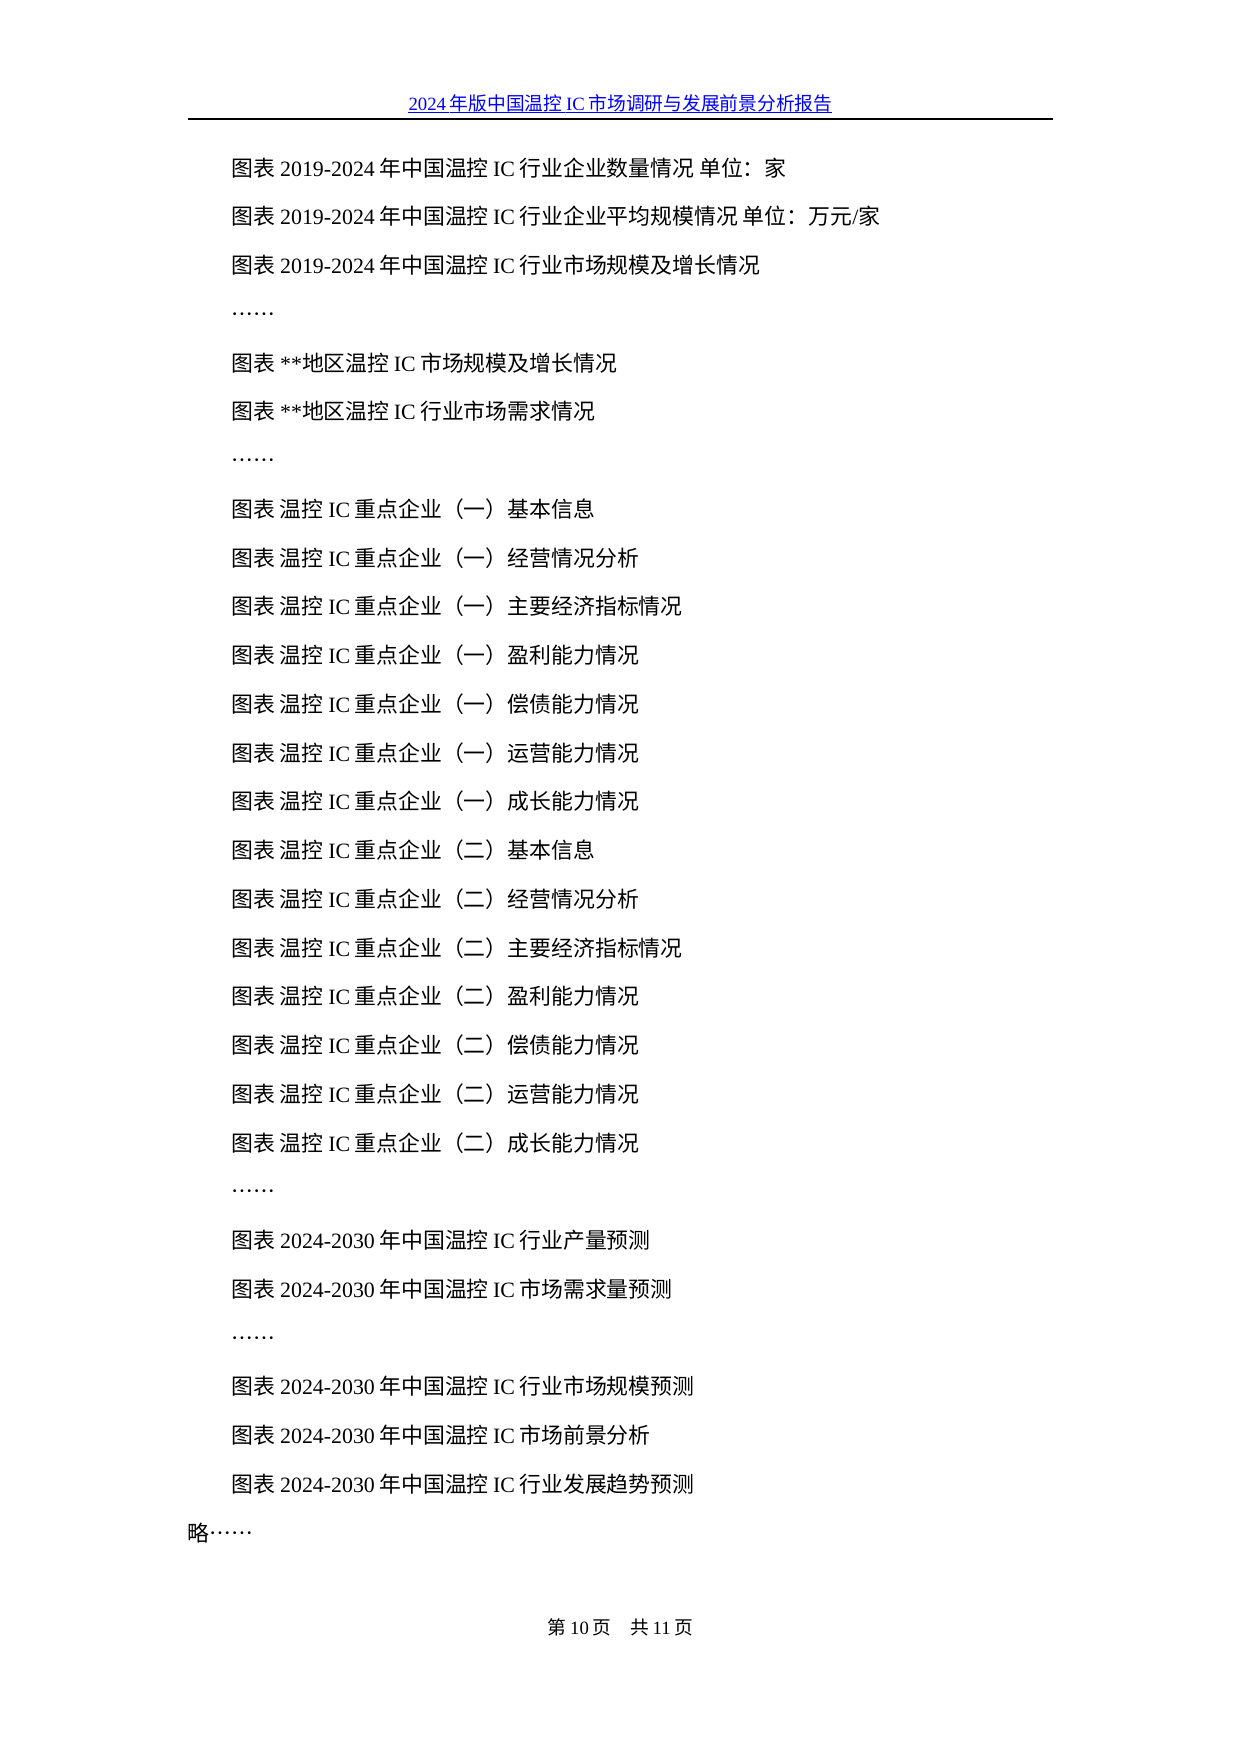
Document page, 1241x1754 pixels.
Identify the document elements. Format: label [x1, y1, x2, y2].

text [187, 150, 1053, 1548]
